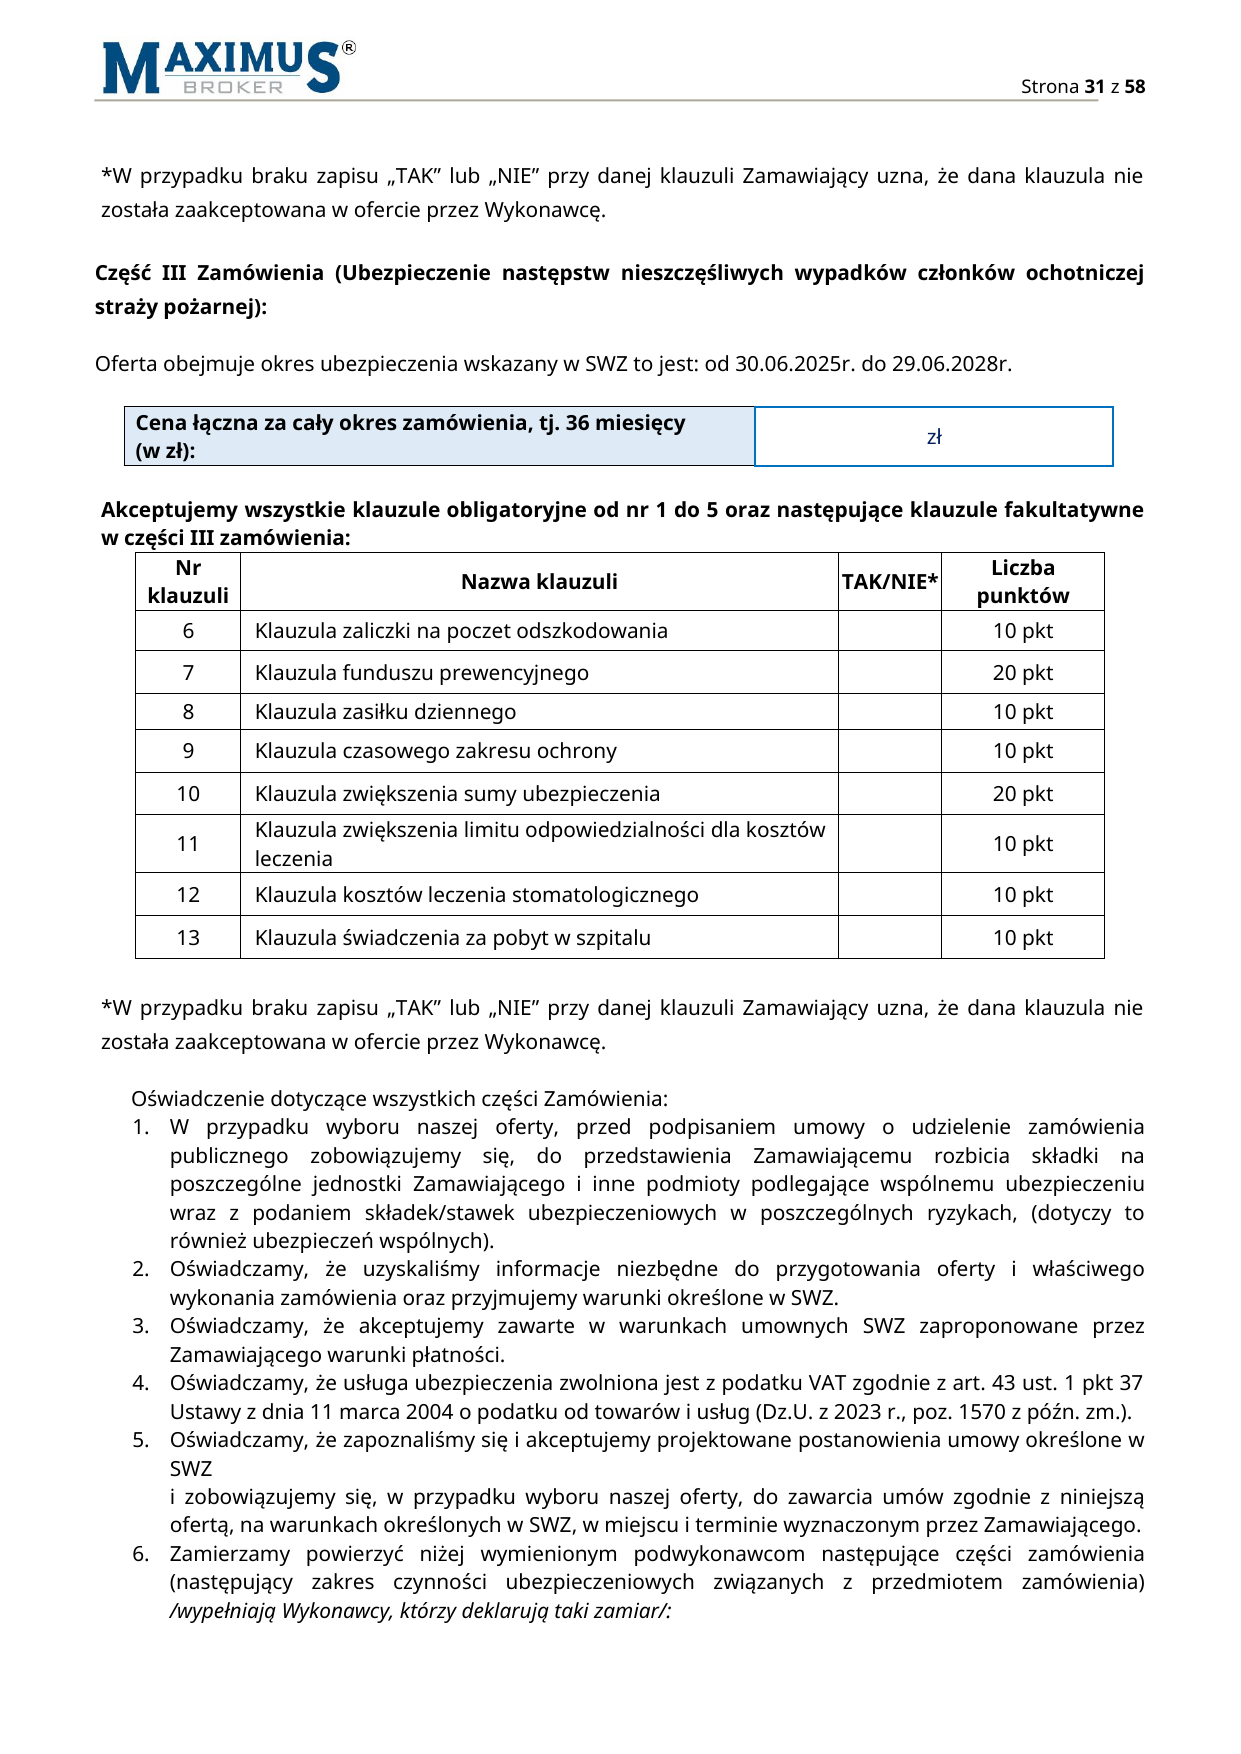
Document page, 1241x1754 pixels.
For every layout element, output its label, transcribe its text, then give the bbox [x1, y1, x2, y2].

text Część III Zamówienia (Ubezpieczenie następstw nieszczęśliwych wypadków członków ochotniczej straży pożarnej): [94, 252, 1146, 321]
table_cell 10 [136, 773, 240, 814]
table_cell Klauzula zwiększenia limitu odpowiedzialności dla kosztów leczenia [241, 815, 838, 872]
text Oświadczenie dotyczące wszystkich części Zamówienia: [131, 1084, 1146, 1112]
list Oświadczamy, że usługa ubezpieczenia zwolniona jest z podatku VAT zgodnie z art. 43 ust. 1 pkt 37 Ustawy z dnia 11 marca 2004 o podatku od towarów i usług (Dz.U. z 2023 r., poz. 1570 z późn. zm.). [132, 1368, 1146, 1425]
table_cell Klauzula świadczenia za pobyt w szpitalu [241, 916, 838, 958]
table_cell 6 [136, 611, 240, 650]
table_cell Klauzula zasiłku dziennego [241, 694, 838, 729]
table_cell Klauzula czasowego zakresu ochrony [241, 730, 838, 772]
list Zamierzamy powierzyć niżej wymienionym podwykonawcom następujące części zamówienia (następujący zakres czynności ubezpieczeniowych związanych z przedmiotem zamówienia) /wypełniają Wykonawcy, którzy deklarują taki zamiar/: [132, 1539, 1146, 1624]
text Oferta obejmuje okres ubezpieczenia wskazany w SWZ to jest: od 30.06.2025r. do 29.06.2028r. [94, 349, 1146, 377]
table_cell [839, 730, 941, 772]
table_cell 20 pkt [942, 651, 1104, 693]
table_cell 13 [136, 916, 240, 958]
table_cell [839, 916, 941, 958]
table_cell [839, 815, 941, 872]
table_cell Klauzula kosztów leczenia stomatologicznego [241, 873, 838, 915]
list Oświadczamy, że zapoznaliśmy się i akceptujemy projektowane postanowienia umowy określone w SWZ i zobowiązujemy się, w przypadku wyboru naszej oferty, do zawarcia umów zgodnie z niniejszą ofertą, na warunkach określonych w SWZ, w miejscu i terminie wyznaczonym przez Zamawiającego. [132, 1425, 1146, 1539]
table_cell 12 [136, 873, 240, 915]
table_cell [839, 694, 941, 729]
table_header TAK/NIE* [839, 553, 941, 610]
table_cell Klauzula zwiększenia sumy ubezpieczenia [241, 773, 838, 814]
table_cell 10 pkt [942, 916, 1104, 958]
table_cell 7 [136, 651, 240, 693]
table_cell [839, 611, 941, 650]
table_cell 9 [136, 730, 240, 772]
table_header Cena łączna za cały okres zamówienia, tj. 36 miesięcy (w zł): [125, 407, 754, 465]
table_cell 10 pkt [942, 873, 1104, 915]
table_cell [839, 651, 941, 693]
table_header Nr klauzuli [136, 553, 240, 610]
table_cell [839, 873, 941, 915]
table_cell 20 pkt [942, 773, 1104, 814]
table_cell 11 [136, 815, 240, 872]
table_cell 10 pkt [942, 730, 1104, 772]
list Oświadczamy, że akceptujemy zawarte w warunkach umownych SWZ zaproponowane przez Zamawiającego warunki płatności. [132, 1311, 1146, 1368]
table_cell 10 pkt [942, 611, 1104, 650]
table_cell Klauzula funduszu prewencyjnego [241, 651, 838, 693]
text *W przypadku braku zapisu „TAK” lub „NIE” przy danej klauzuli Zamawiający uzna, że dana klauzula nie została zaakceptowana w ofercie przez Wykonawcę. [101, 156, 1146, 224]
table_cell [839, 773, 941, 814]
table_header Nazwa klauzuli [241, 553, 838, 610]
text Akceptujemy wszystkie klauzule obligatoryjne od nr 1 do 5 oraz następujące klauzule fakultatywne w części III zamówienia: [101, 495, 1146, 552]
list W przypadku wyboru naszej oferty, przed podpisaniem umowy o udzielenie zamówienia publicznego zobowiązujemy się, do przedstawienia Zamawiającemu rozbicia składki na poszczególne jednostki Zamawiającego i inne podmioty podlegające wspólnemu ubezpieczeniu wraz z podaniem składek/stawek ubezpieczeniowych w poszczególnych ryzykach, (dotyczy to również ubezpieczeń wspólnych). [132, 1112, 1146, 1254]
list Oświadczamy, że uzyskaliśmy informacje niezbędne do przygotowania oferty i właściwego wykonania zamówienia oraz przyjmujemy warunki określone w SWZ. [132, 1254, 1146, 1311]
picture [97, 36, 362, 98]
table_header Liczba punktów [942, 553, 1104, 610]
text *W przypadku braku zapisu „TAK” lub „NIE” przy danej klauzuli Zamawiający uzna, że dana klauzula nie została zaakceptowana w ofercie przez Wykonawcę. [101, 987, 1146, 1056]
table_cell 10 pkt [942, 815, 1104, 872]
table_cell 10 pkt [942, 694, 1104, 729]
table_cell Klauzula zaliczki na poczet odszkodowania [241, 611, 838, 650]
table_cell 8 [136, 694, 240, 729]
table_header zł [756, 408, 1112, 465]
